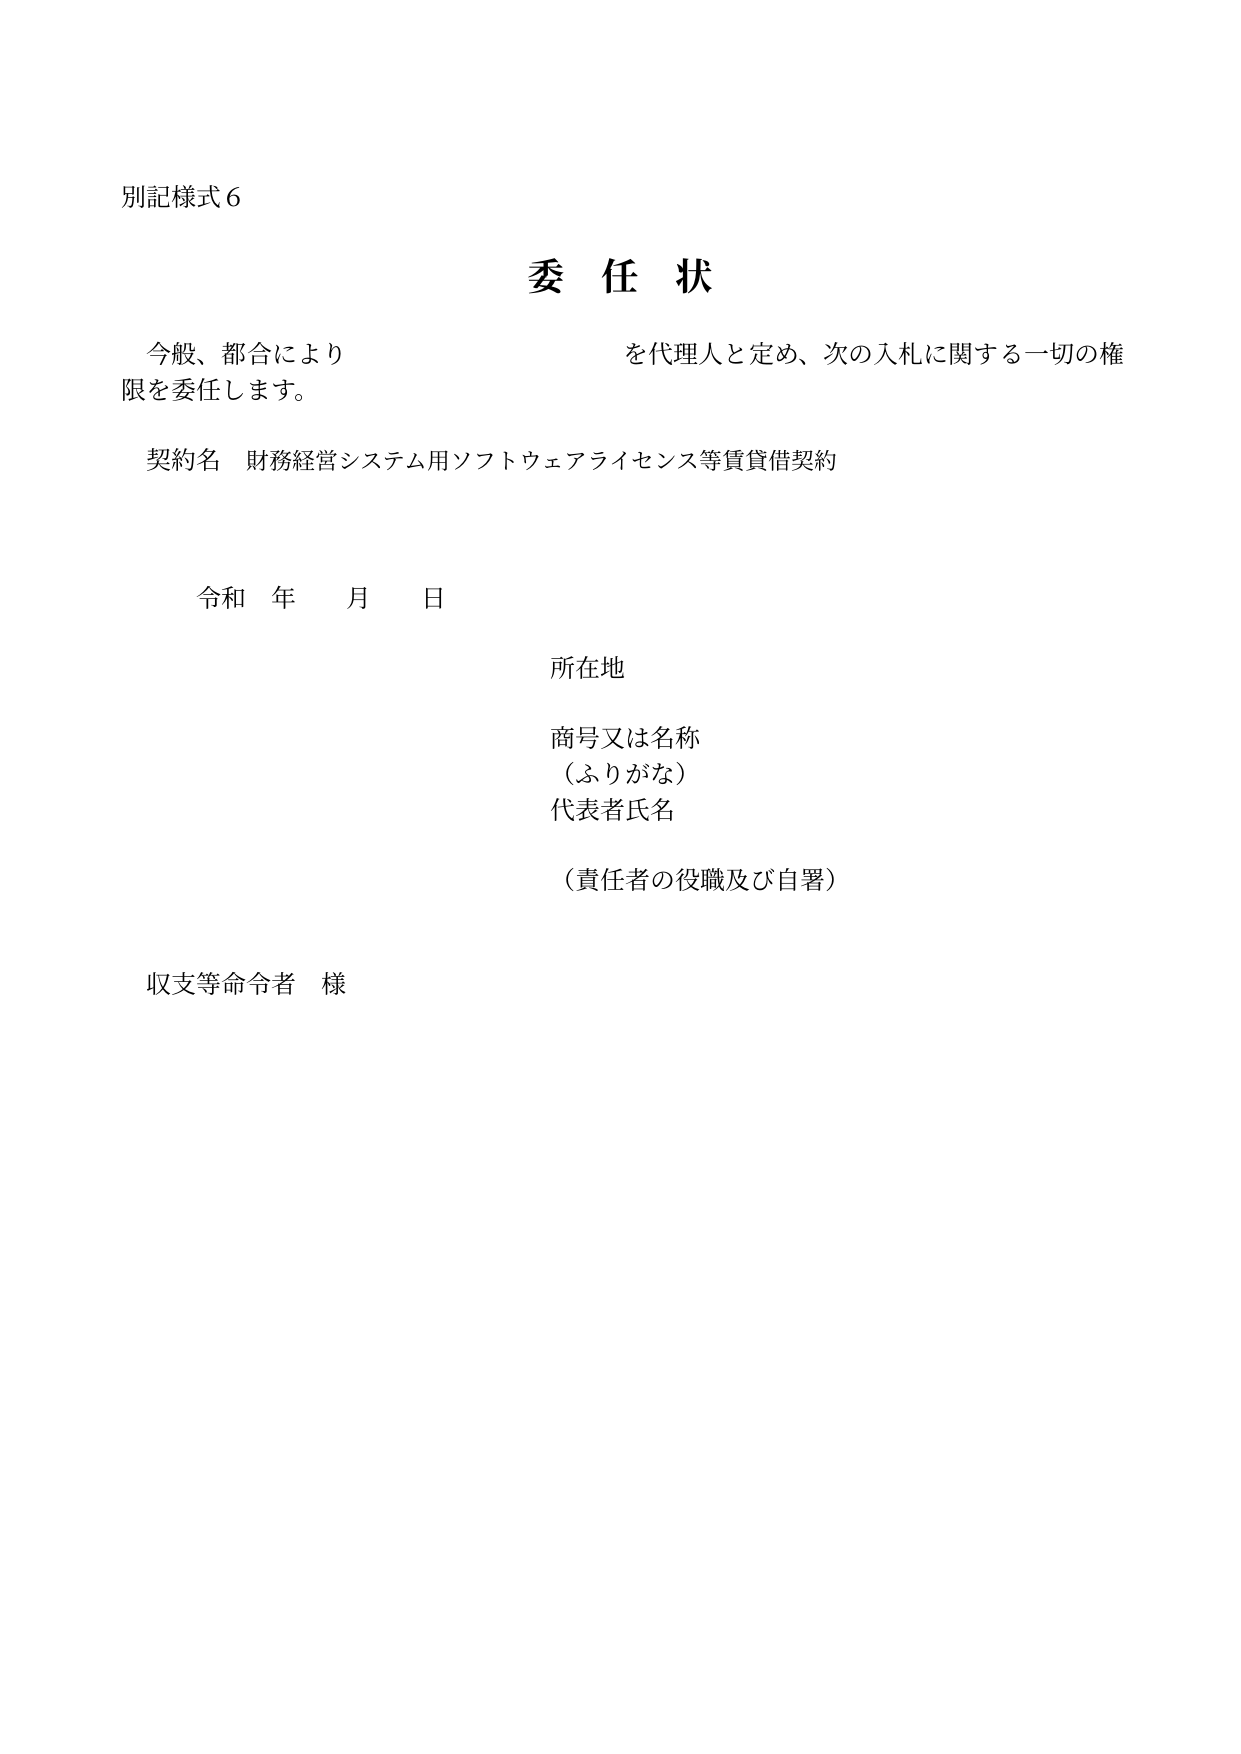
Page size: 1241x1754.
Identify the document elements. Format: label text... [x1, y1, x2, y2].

text 令和 年 月 日 [122, 579, 1118, 615]
text 契約名 財務経営システム用ソフトウェアライセンス等賃貸借契約 [121, 441, 1126, 477]
text 別記様式６ [122, 177, 1118, 213]
text 所在地 [550, 649, 1118, 685]
text 収支等命令者 様 [122, 965, 1118, 1001]
text （責任者の役職及び自署） [550, 861, 1118, 897]
text 商号又は名称 [550, 719, 1118, 755]
text 委 任 状 [122, 247, 1118, 301]
text （ふりがな） [550, 755, 1118, 791]
text 代表者氏名 [550, 791, 1118, 827]
text 今般、都合により を代理人と定め、次の入札に関する一切の権限を委任します。 [121, 335, 1126, 407]
